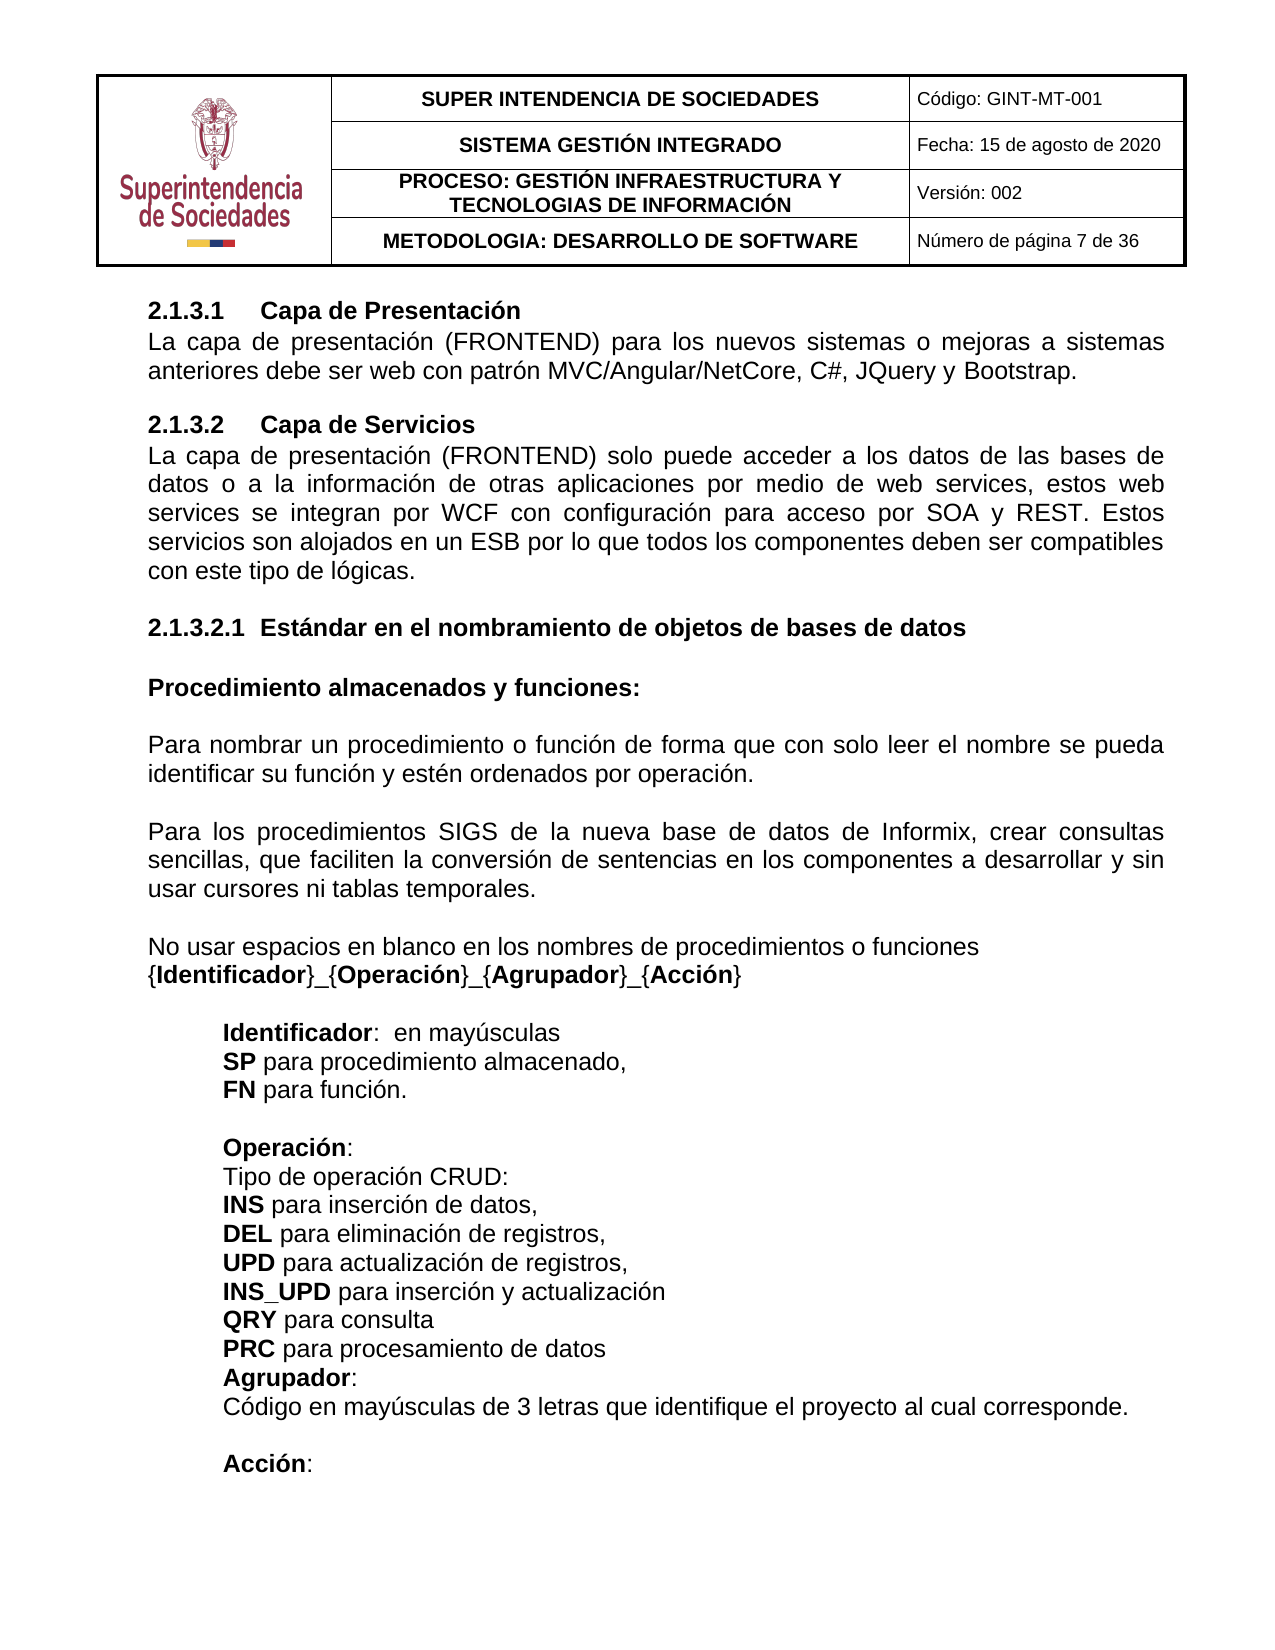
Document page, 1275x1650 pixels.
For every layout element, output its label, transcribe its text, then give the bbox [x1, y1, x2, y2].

text UPD para actualización de registros, [223, 1248, 1166, 1277]
picture [117, 88, 313, 253]
text INS para inserción de datos, [223, 1190, 1166, 1219]
text La capa de presentación (FRONTEND) para los nuevos sistemas o mejoras a sistemas anteriores debe ser web con patrón MVC/Angular/NetCore, C#, JQuery y Bootstrap. [148, 327, 1166, 384]
subtitle Estándar en el nombramiento de objetos de bases de datos [148, 613, 1166, 642]
subtitle Capa de Servicios [148, 409, 1166, 438]
text QRY para consulta [223, 1305, 1166, 1334]
text La capa de presentación (FRONTEND) solo puede acceder a los datos de las bases de datos o a la información de otras aplicaciones por medio de web services, estos web services se integran por WCF con configuración para acceso por SOA y REST. Estos servicios son alojados en un ESB por lo que todos los componentes deben ser compatibles con este tipo de lógicas. [148, 441, 1166, 584]
text {Identificador}_{Operación}_{Agrupador}_{Acción} [148, 960, 1166, 989]
text Para nombrar un procedimiento o función de forma que con solo leer el nombre se pueda identificar su función y estén ordenados por operación. [148, 730, 1166, 788]
text FN para función. [223, 1075, 1166, 1104]
text Para los procedimientos SIGS de la nueva base de datos de Informix, crear consultas sencillas, que faciliten la conversión de sentencias en los componentes a desarrollar y sin usar cursores ni tablas temporales. [148, 817, 1166, 903]
text SP para procedimiento almacenado, [223, 1047, 1166, 1075]
text Procedimiento almacenados y funciones: [148, 673, 1166, 702]
text PRC para procesamiento de datos [223, 1334, 1166, 1363]
text Operación: [223, 1133, 1166, 1162]
text Agrupador: [223, 1363, 1166, 1392]
text No usar espacios en blanco en los nombres de procedimientos o funciones [148, 932, 1166, 960]
text Identificador: en mayúsculas [223, 1018, 1166, 1047]
text DEL para eliminación de registros, [223, 1219, 1166, 1248]
text INS_UPD para inserción y actualización [223, 1277, 1166, 1305]
subtitle Capa de Presentación [148, 296, 1166, 325]
text Código en mayúsculas de 3 letras que identifique el proyecto al cual corresponde. [223, 1392, 1166, 1420]
text Tipo de operación CRUD: [223, 1162, 1166, 1190]
text Acción: [223, 1449, 1166, 1478]
